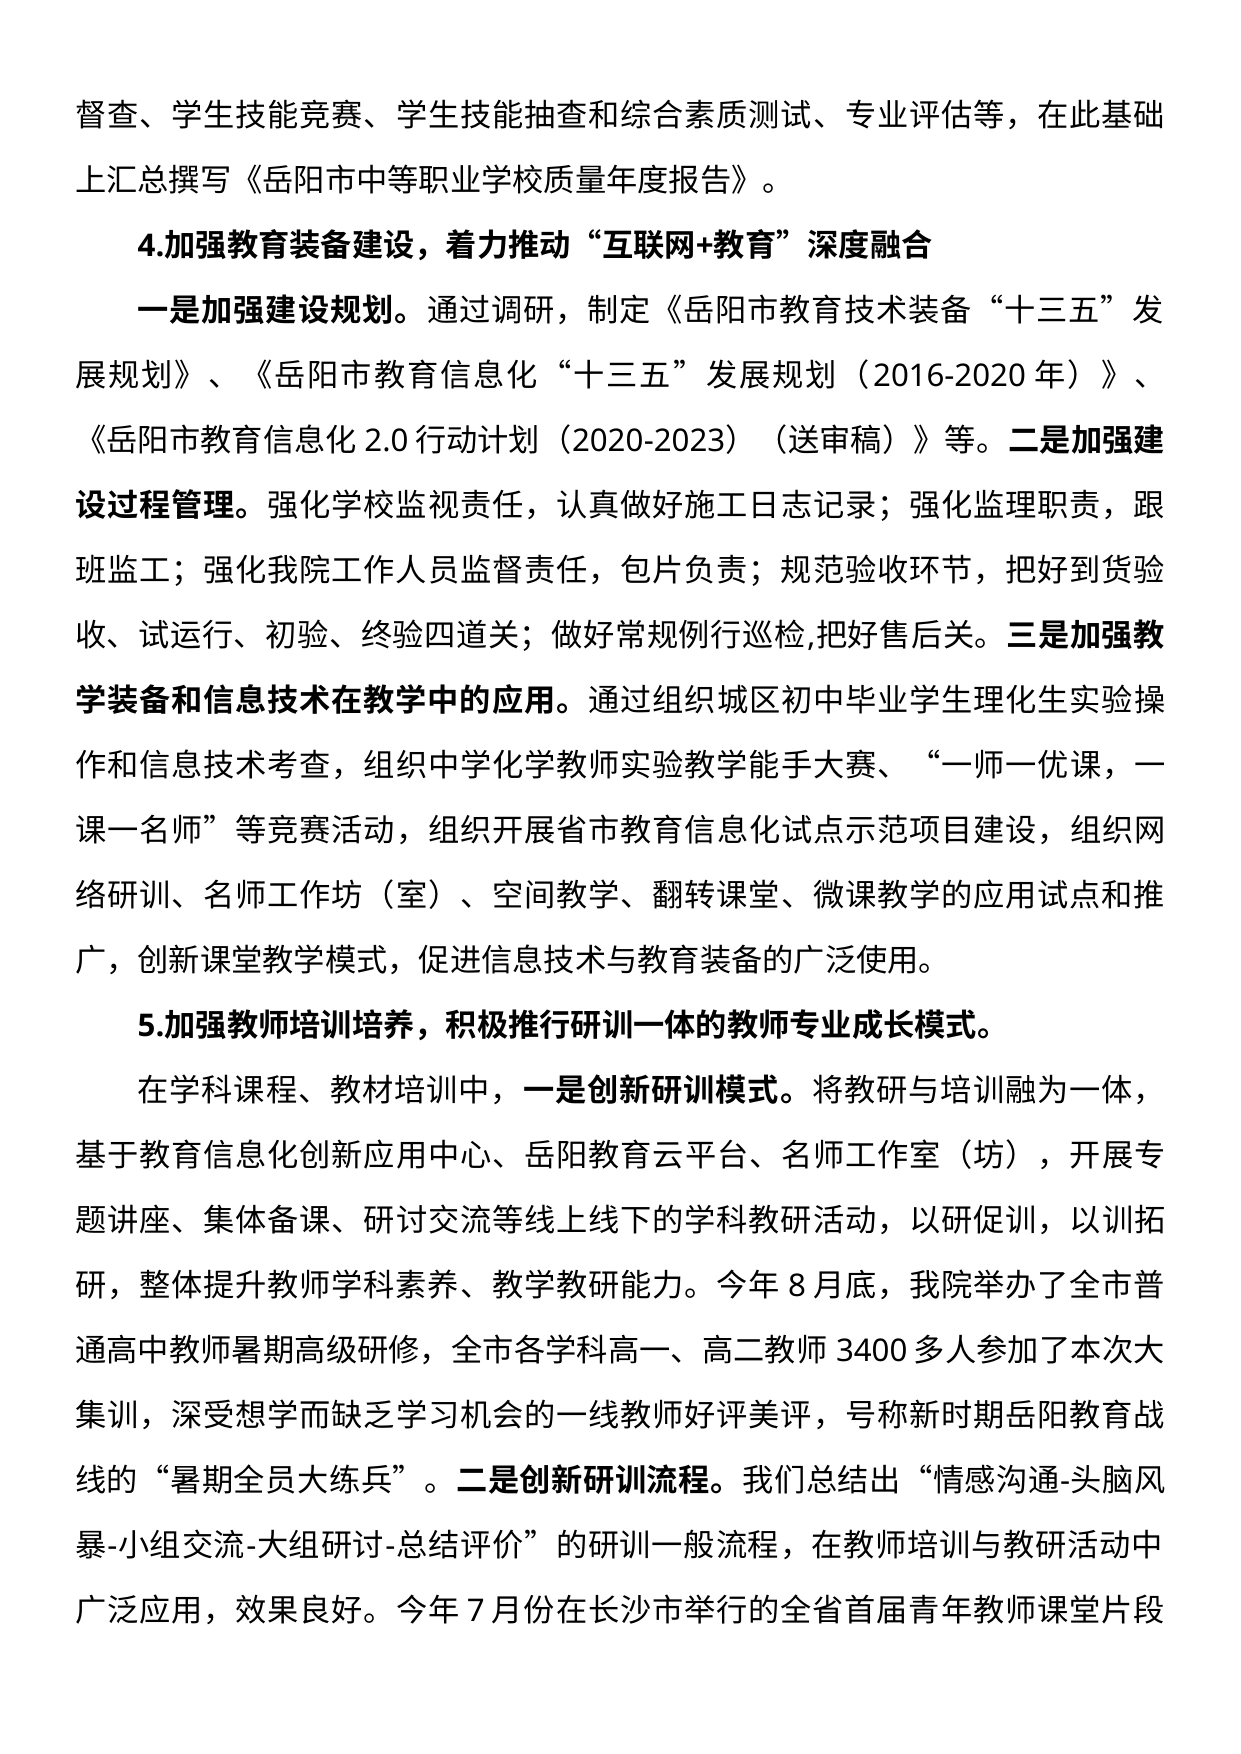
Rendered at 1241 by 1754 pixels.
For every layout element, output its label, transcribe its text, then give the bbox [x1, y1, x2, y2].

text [75, 81, 1165, 211]
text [75, 1056, 1165, 1641]
text 4.加强教育装备建设，着力推动“互联网+教育”深度融合 [75, 211, 1165, 276]
text 一是加强建设规划。通过调研，制定《岳阳市教育技术装备“十三五”发展规划》、《岳阳市教育信息化“十三五”发展规划（2016-2020年）》、《岳阳市教育信息化2.0行动计划（2020-2023）（送审稿）》等。二是加强建设过程管理。强化学校监视责任，认真做好施工日志记录；强化监理职责，跟班监工；强化我院工作人员监督责任，包片负责；规范验收环节，把好到货验收、试运行、初验、终验四道关；做好常规例行巡检,把好售后关。三是加强教学装备和信息技术在教学中的应用。通过组织城区初中毕业学生理化生实验操作和信息技术考查，组织中学化学教师实验教学能手大赛、“一师一优课，一课一名师”等竞赛活动，组织开展省市教育信息化试点示范项目建设，组织网络研训、名师工作坊（室）、空间教学、翻转课堂、微课教学的应用试点和推广，创新课堂教学模式，促进信息技术与教育装备的广泛使用。 [75, 276, 1165, 991]
text 5.加强教师培训培养，积极推行研训一体的教师专业成长模式。 [75, 991, 1165, 1056]
